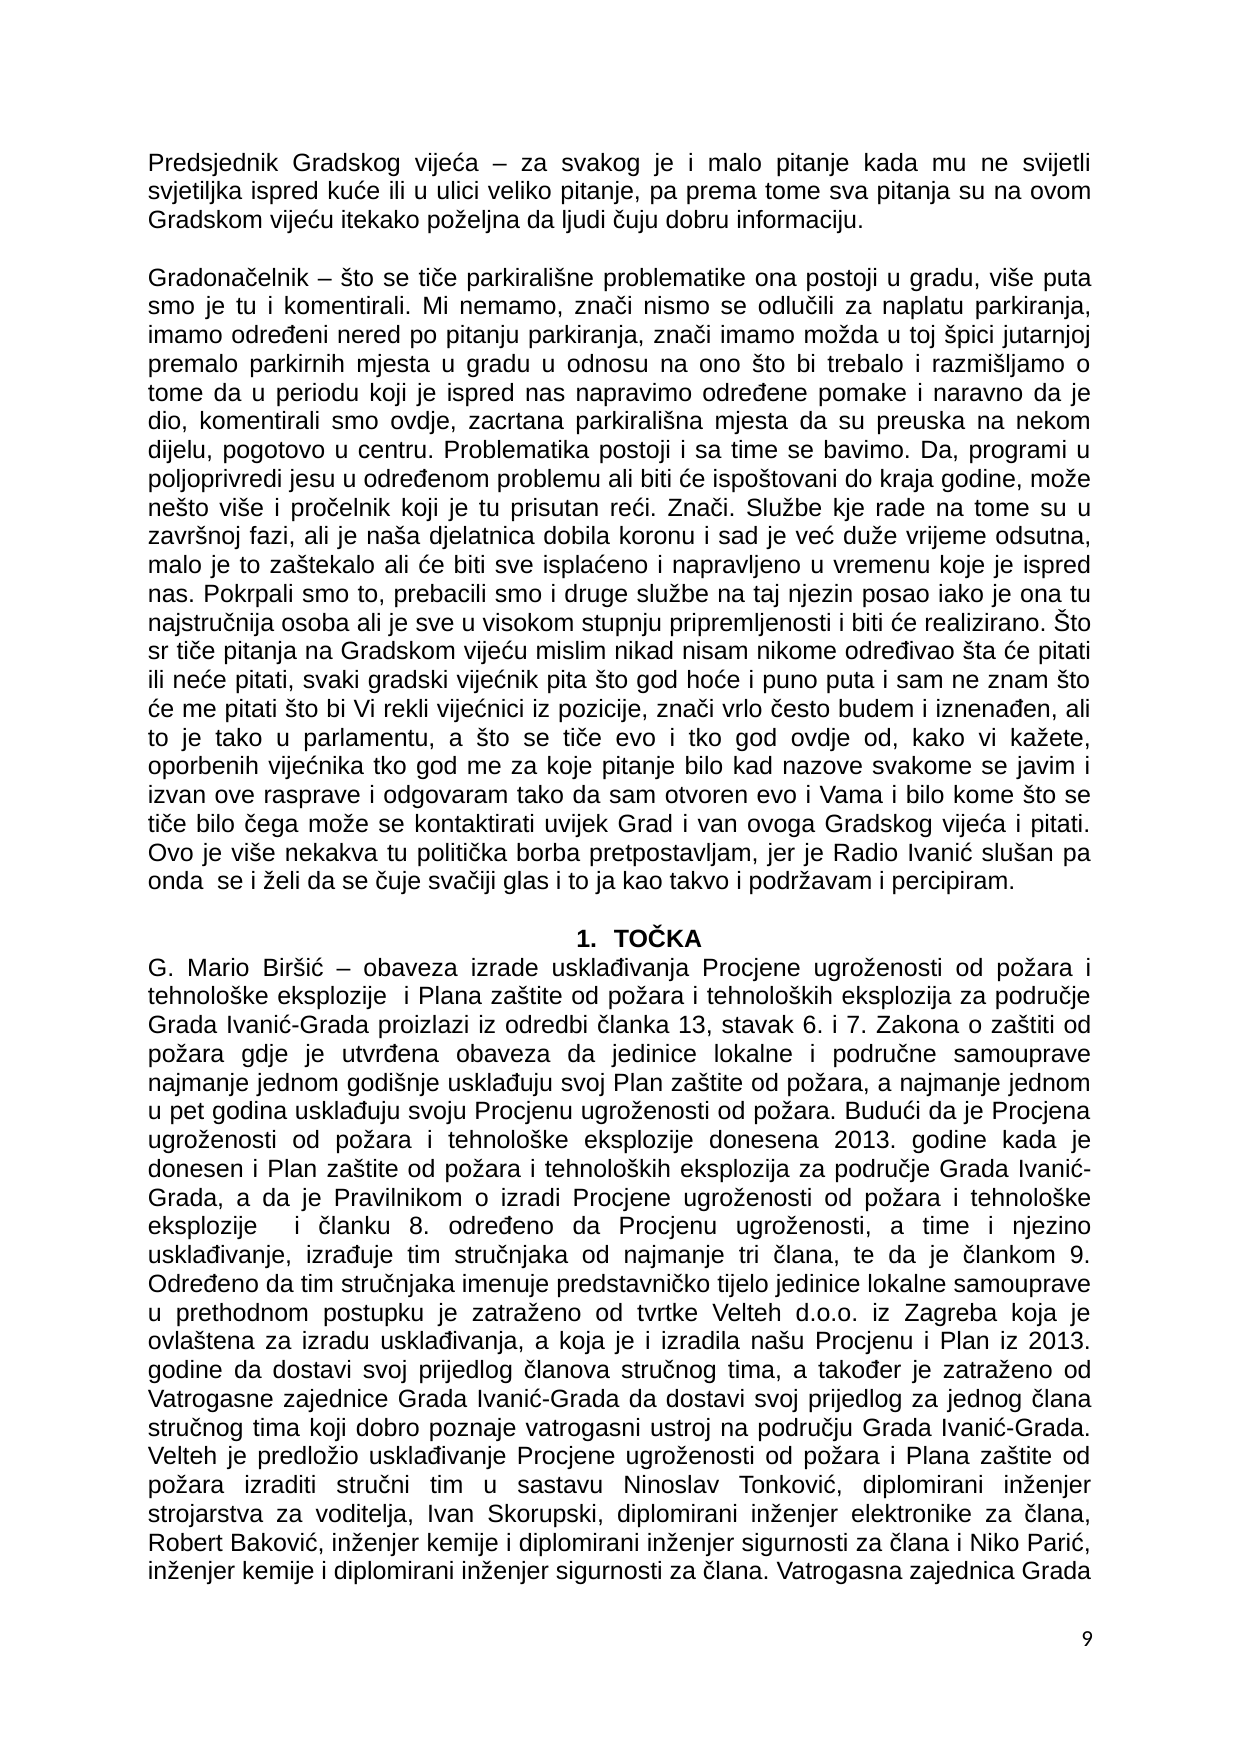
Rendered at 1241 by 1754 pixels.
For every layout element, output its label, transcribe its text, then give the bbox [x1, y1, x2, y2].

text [148, 953, 1093, 1585]
text Gradonačelnik – što se tiče parkirališne problematike ona postoji u gradu, više puta smo je tu i komentirali. Mi nemamo, znači nismo se odlučili za naplatu parkiranja, imamo određeni nered po pitanju parkiranja, znači imamo možda u toj špici jutarnjoj premalo parkirnih mjesta u gradu u odnosu na ono što bi trebalo i razmišljamo o tome da u periodu koji je ispred nas napravimo određene pomake i naravno da je dio, komentirali smo ovdje, zacrtana parkirališna mjesta da su preuska na nekom dijelu, pogotovo u centru. Problematika postoji i sa time se bavimo. Da, programi u poljoprivredi jesu u određenom problemu ali biti će ispoštovani do kraja godine, može nešto više i pročelnik koji je tu prisutan reći. Znači. Službe kje rade na tome su u završnoj fazi, ali je naša djelatnica dobila koronu i sad je već duže vrijeme odsutna, malo je to zaštekalo ali će biti sve isplaćeno i napravljeno u vremenu koje je ispred nas. Pokrpali smo to, prebacili smo i druge službe na taj njezin posao iako je ona tu najstručnija osoba ali je sve u visokom stupnju pripremljenosti i biti će realizirano. Što sr tiče pitanja na Gradskom vijeću mislim nikad nisam nikome određivao šta će pitati ili neće pitati, svaki gradski vijećnik pita što god hoće i puno puta i sam ne znam što će me pitati što bi Vi rekli vijećnici iz pozicije, znači vrlo često budem i iznenađen, ali to je tako u parlamentu, a što se tiče evo i tko god ovdje od, kako vi kažete, oporbenih vijećnika tko god me za koje pitanje bilo kad nazove svakome se javim i izvan ove rasprave i odgovaram tako da sam otvoren evo i Vama i bilo kome što se tiče bilo čega može se kontaktirati uvijek Grad i van ovoga Gradskog vijeća i pitati. Ovo je više nekakva tu politička borba pretpostavljam, jer je Radio Ivanić slušan pa onda se i želi da se čuje svačiji glas i to ja kao takvo i podržavam i percipiram. [148, 263, 1093, 895]
text Predsjednik Gradskog vijeća – za svakog je i malo pitanje kada mu ne svijetli svjetiljka ispred kuće ili u ulici veliko pitanje, pa prema tome sva pitanja su na ovom Gradskom vijeću itekako poželjna da ljudi čuju dobru informaciju. [148, 148, 1093, 234]
list TOČKA [185, 924, 1093, 953]
